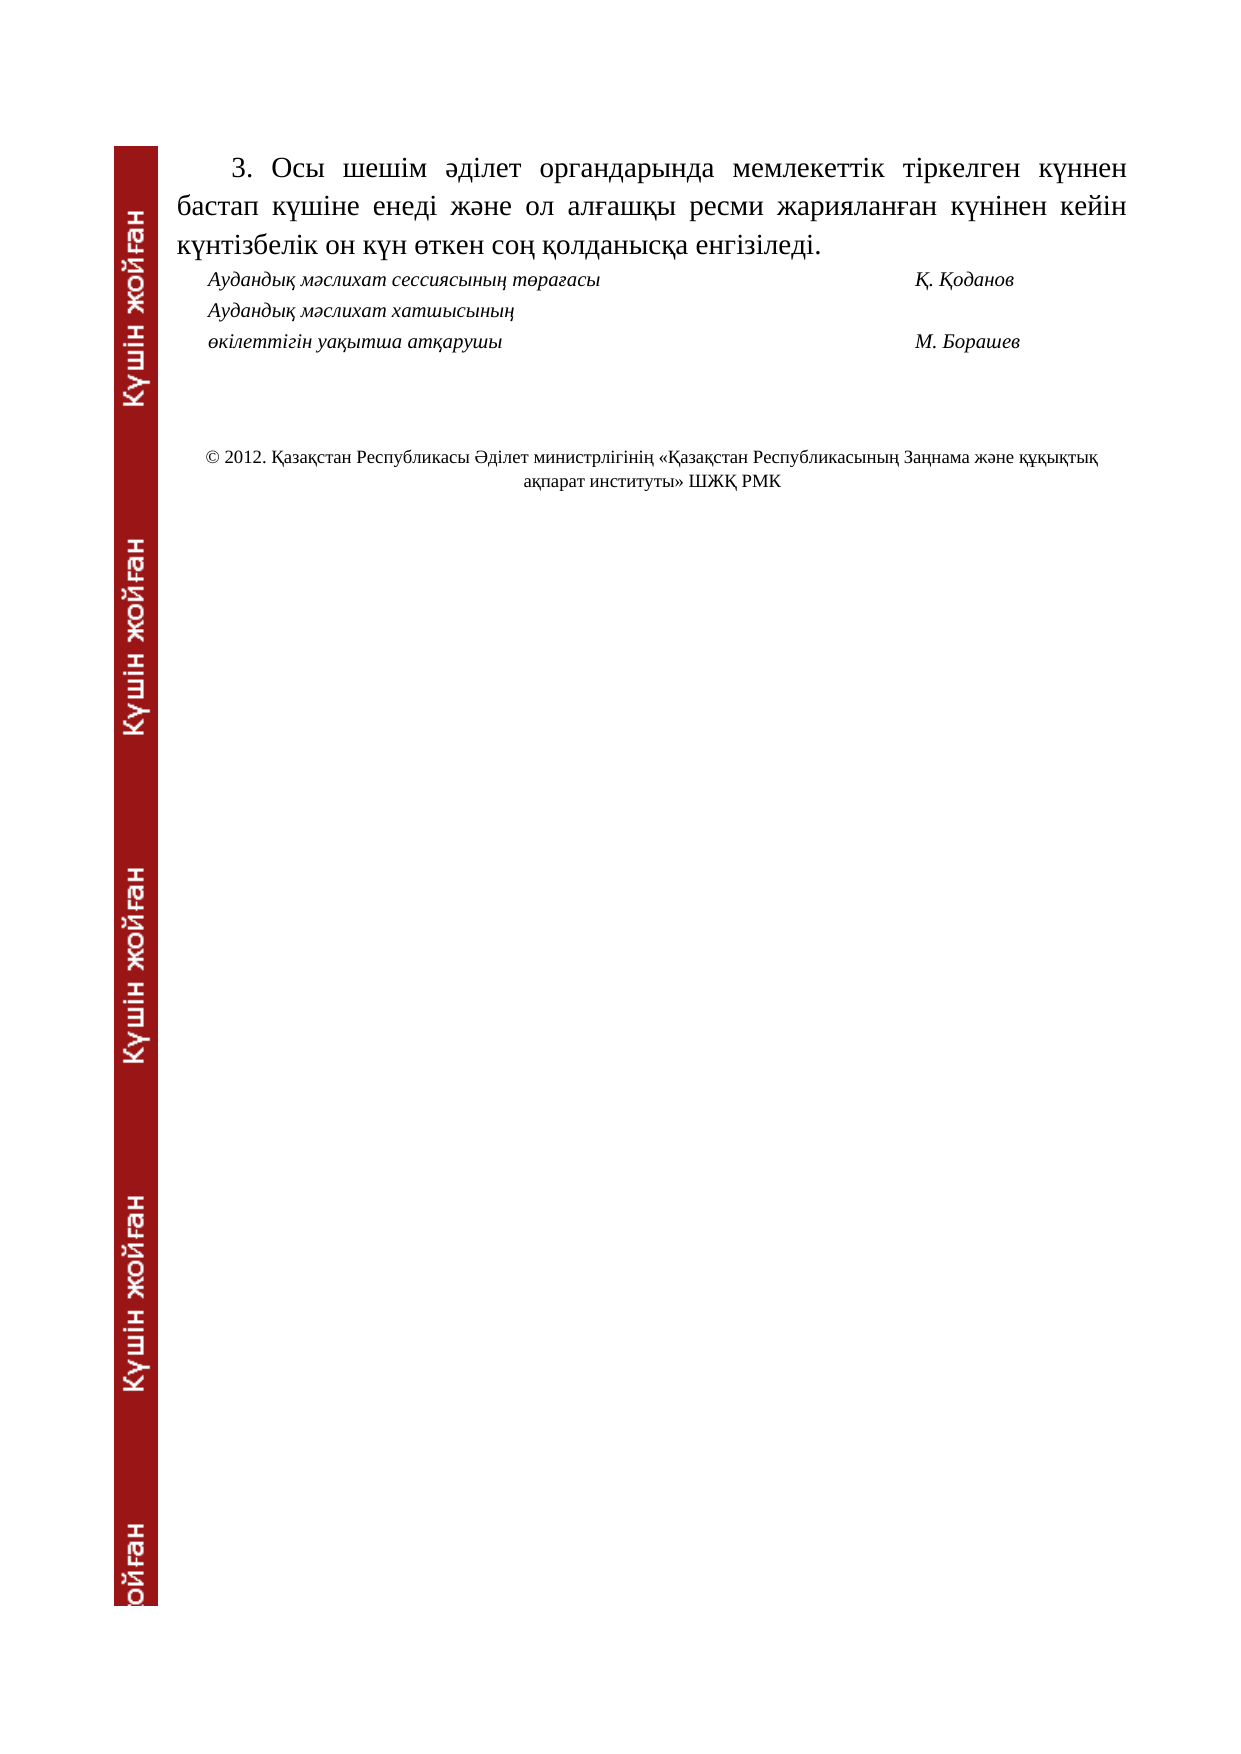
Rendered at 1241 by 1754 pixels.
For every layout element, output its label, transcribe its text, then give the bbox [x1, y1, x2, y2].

text © 2012. Қазақстан Республикасы Әділет министрлігінің «Қазақстан Республикасының Заңнама және құқықтық ақпарат институты» ШЖҚ РМК [112, 446, 1128, 492]
picture [114, 359, 158, 446]
table_header Аудандық мәслихат сессиясының төрағасы [101, 266, 913, 297]
table_cell Аудандық мәслихат хатшысының [101, 297, 1240, 328]
table_header Қ. Қоданов [913, 266, 1240, 297]
picture [114, 146, 158, 150]
picture [114, 492, 158, 1606]
table_cell М. Борашев [913, 328, 1240, 359]
table_cell өкілеттігін уақытша атқарушы [101, 328, 913, 359]
text 3. Осы шешім әділет органдарында мемлекеттік тіркелген күннен бастап күшіне енеді және ол алғашқы ресми жарияланған күнінен кейін күнтізбелік он күн өткен соң қолданысқа енгізіледі. [112, 150, 1128, 261]
picture [114, 261, 158, 266]
